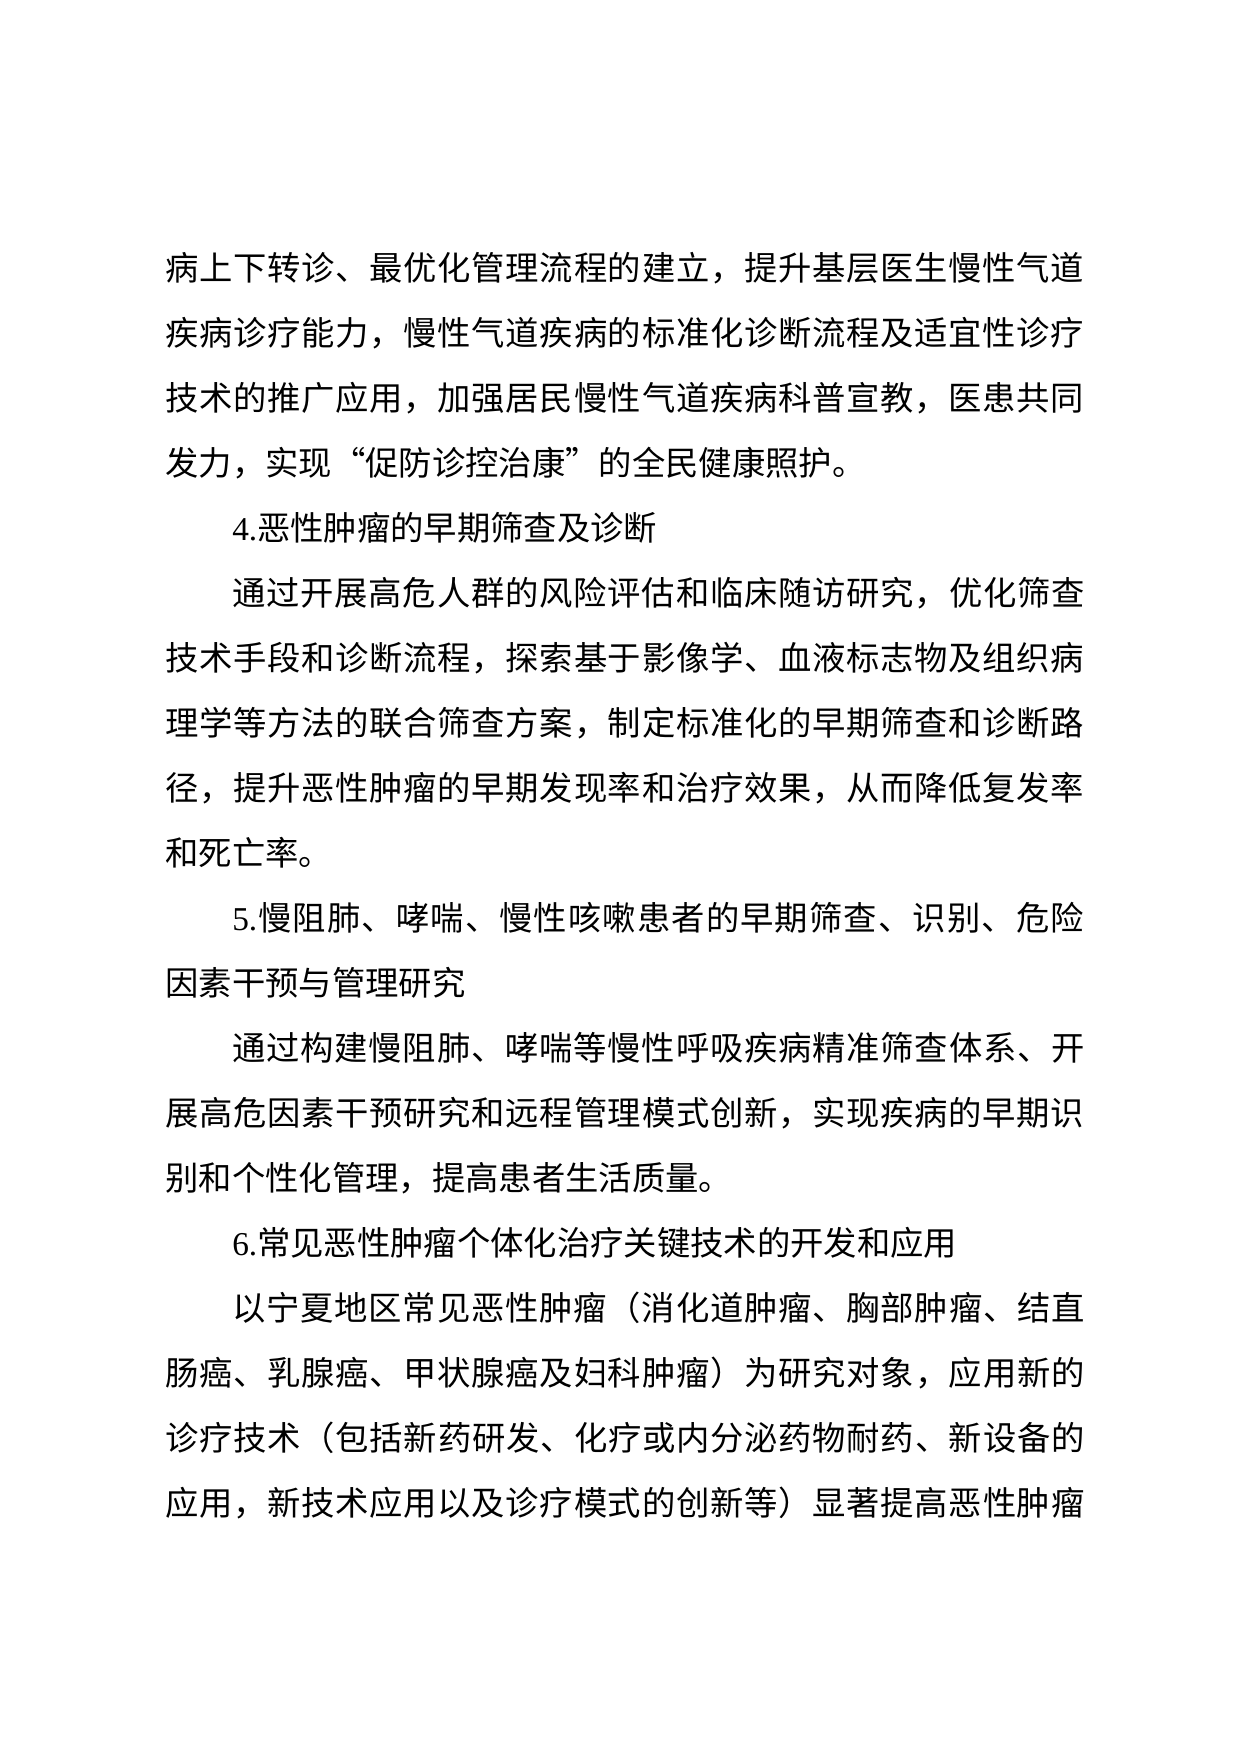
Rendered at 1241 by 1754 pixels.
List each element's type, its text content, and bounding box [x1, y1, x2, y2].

text 通过构建慢阻肺、哮喘等慢性呼吸疾病精准筛查体系、开展高危因素干预研究和远程管理模式创新，实现疾病的早期识别和个性化管理，提高患者生活质量。 [165, 1013, 1087, 1208]
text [165, 233, 1087, 493]
text 6.常见恶性肿瘤个体化治疗关键技术的开发和应用 [165, 1208, 1087, 1273]
text 5.慢阻肺、哮喘、慢性咳嗽患者的早期筛查、识别、危险因素干预与管理研究 [165, 883, 1087, 1013]
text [165, 1273, 1087, 1533]
text 通过开展高危人群的风险评估和临床随访研究，优化筛查技术手段和诊断流程，探索基于影像学、血液标志物及组织病理学等方法的联合筛查方案，制定标准化的早期筛查和诊断路径，提升恶性肿瘤的早期发现率和治疗效果，从而降低复发率和死亡率。 [165, 558, 1087, 883]
text 4.恶性肿瘤的早期筛查及诊断 [165, 493, 1087, 558]
